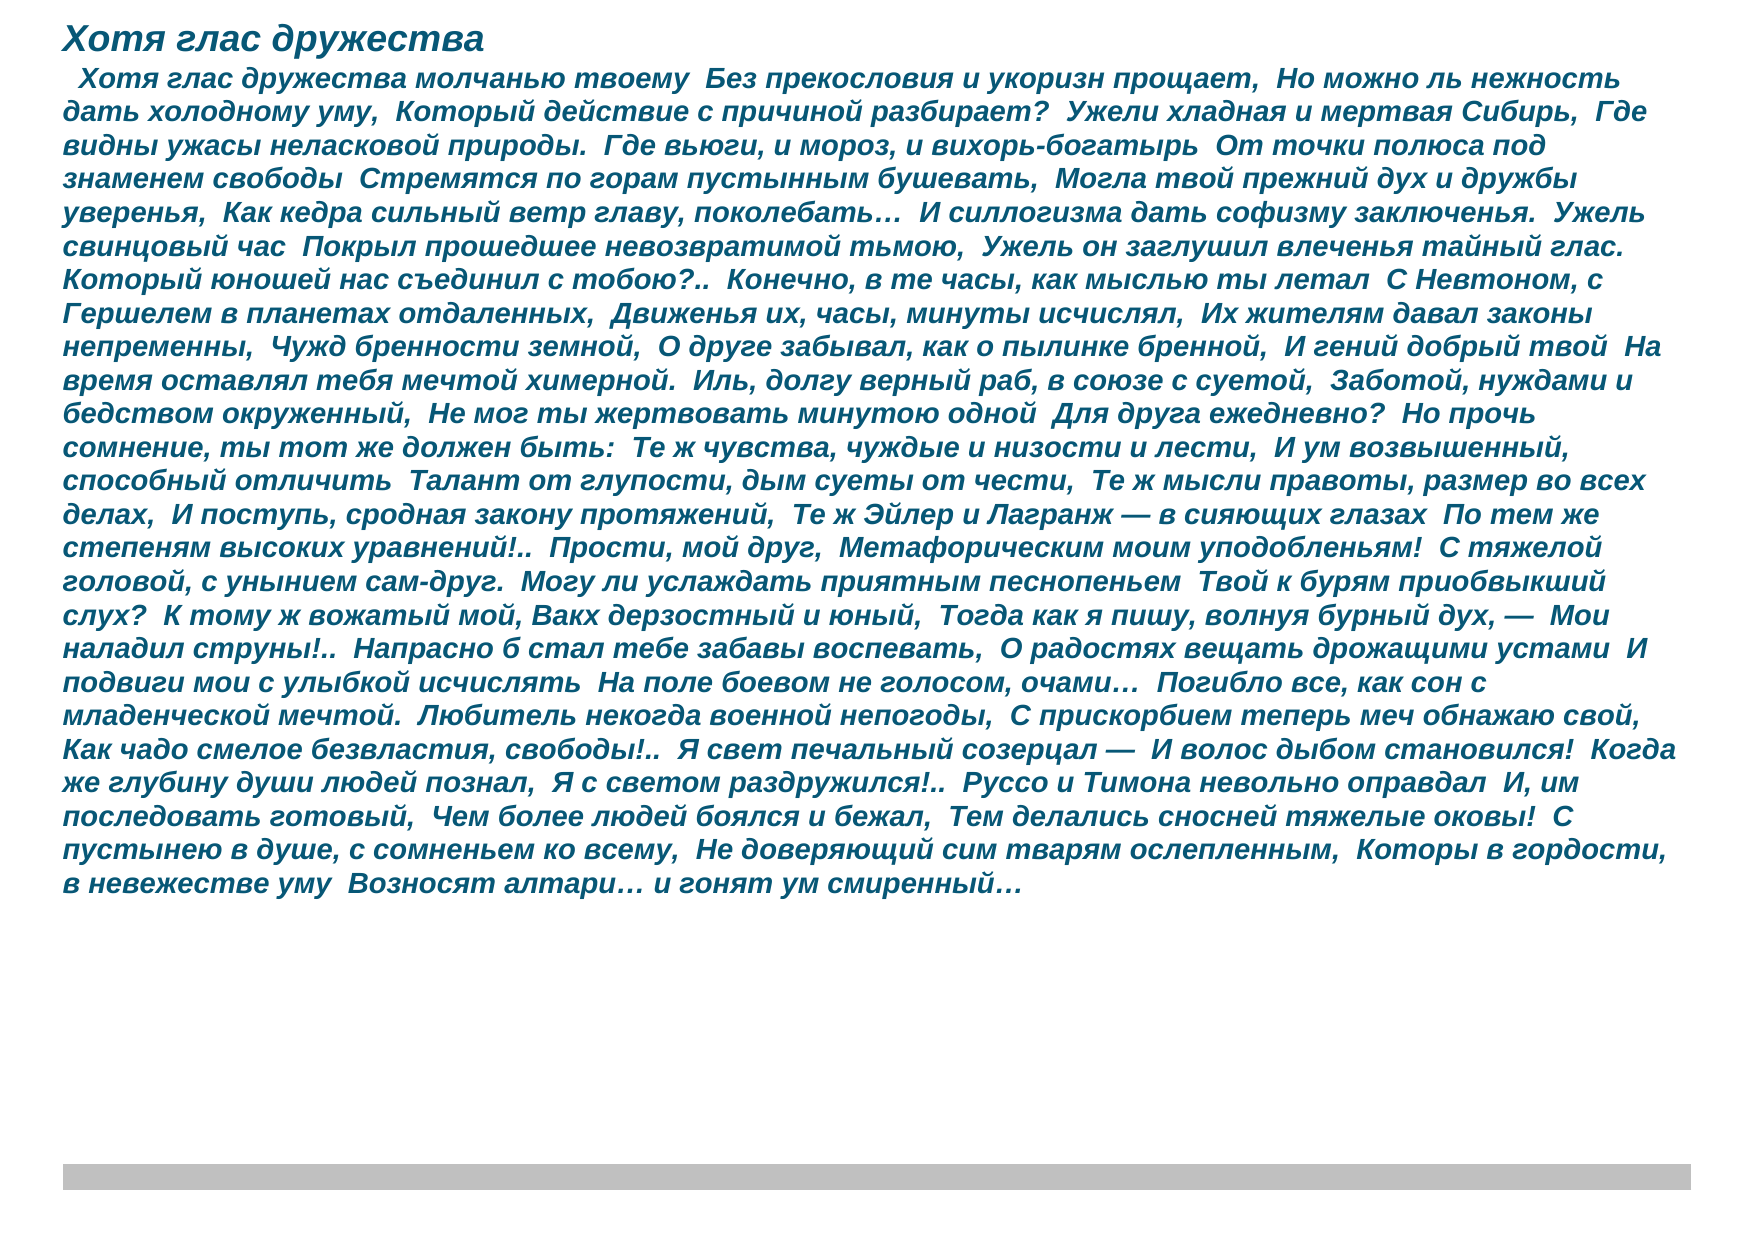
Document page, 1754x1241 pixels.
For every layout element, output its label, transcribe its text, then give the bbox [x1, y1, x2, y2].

subtitle Хотя глас дружества [62, 17, 1691, 60]
